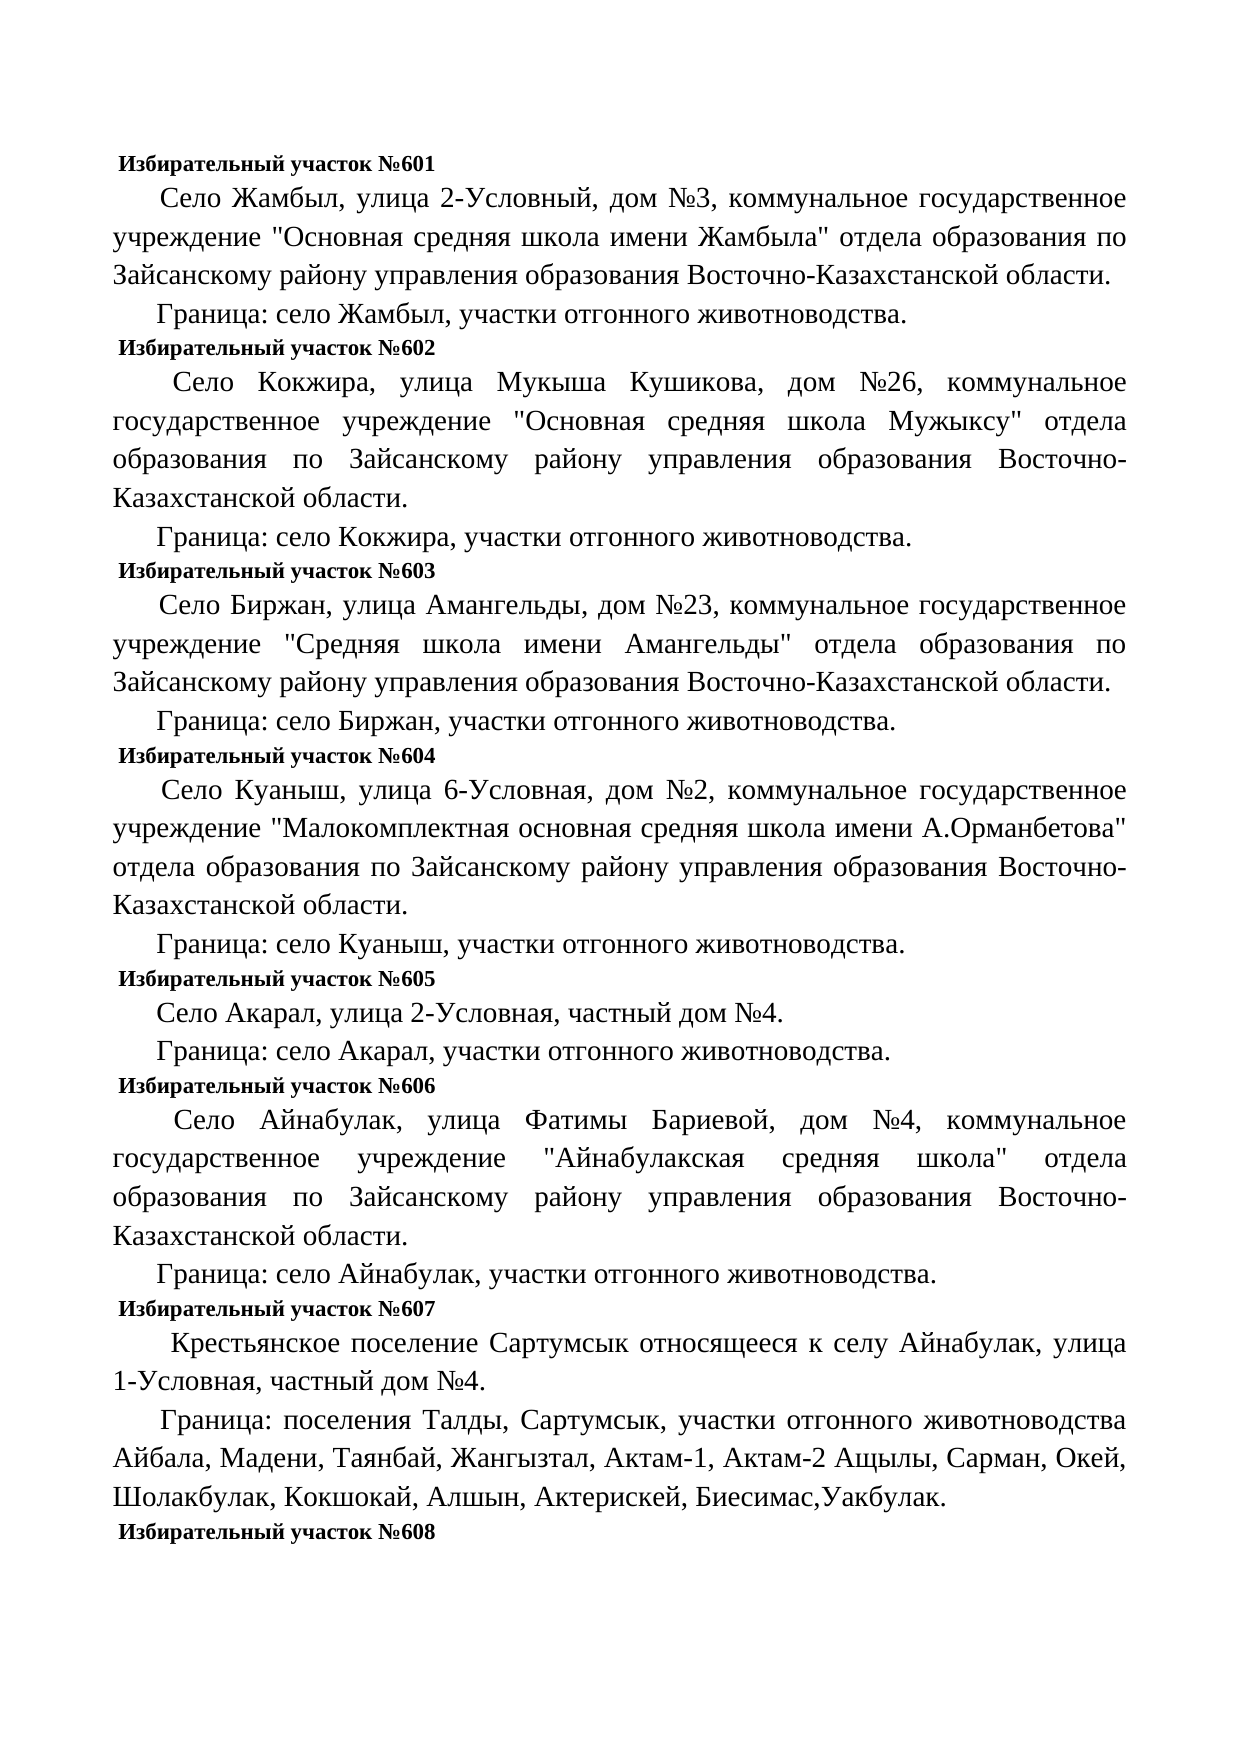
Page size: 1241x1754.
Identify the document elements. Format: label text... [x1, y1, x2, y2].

text Крестьянское поселение Сартумсык относящееся к селу Айнабулак, улица 1-Условная, частный дом №4. [112, 1325, 1128, 1397]
text Село Кокжира, улица Мукыша Кушикова, дом №26, коммунальное государственное учреждение "Основная средняя школа Мужыксу" отдела образования по Зайсанскому району управления образования Восточно-Казахстанской области. [112, 364, 1128, 514]
text Село Куаныш, улица 6-Условная, дом №2, коммунальное государственное учреждение "Малокомплектная основная средняя школа имени А.Орманбетова" отдела образования по Зайсанскому району управления образования Восточно-Казахстанской области. [112, 772, 1128, 921]
text Граница: село Акарал, участки отгонного животноводства. [112, 1033, 1128, 1067]
text Избирательный участок №605 [112, 964, 1128, 991]
text Граница: село Куаныш, участки отгонного животноводства. [112, 926, 1128, 959]
text Граница: поселения Талды, Сартумсык, участки отгонного животноводства Айбала, Мадени, Таянбай, Жангызтал, Актам-1, Актам-2 Ащылы, Сарман, Окей, Шолакбулак, Кокшокай, Алшын, Актерискей, Биесимас,Уакбулак. [112, 1402, 1128, 1513]
text Село Жамбыл, улица 2-Условный, дом №3, коммунальное государственное учреждение "Основная средняя школа имени Жамбыла" отдела образования по Зайсанскому району управления образования Восточно-Казахстанской области. [112, 180, 1128, 291]
text Граница: село Жамбыл, участки отгонного животноводства. [112, 296, 1128, 329]
text Избирательный участок №604 [112, 742, 1128, 768]
text Село Акарал, улица 2-Условная, частный дом №4. [112, 995, 1128, 1028]
text Село Айнабулак, улица Фатимы Бариевой, дом №4, коммунальное государственное учреждение "Айнабулакская средняя школа" отдела образования по Зайсанскому району управления образования Восточно-Казахстанской области. [112, 1102, 1128, 1251]
text Избирательный участок №603 [112, 557, 1128, 584]
text Граница: село Биржан, участки отгонного животноводства. [112, 703, 1128, 737]
text Село Биржан, улица Амангельды, дом №23, коммунальное государственное учреждение "Средняя школа имени Амангельды" отдела образования по Зайсанскому району управления образования Восточно-Казахстанской области. [112, 587, 1128, 698]
text Граница: село Кокжира, участки отгонного животноводства. [112, 519, 1128, 552]
text Избирательный участок №607 [112, 1295, 1128, 1321]
text Избирательный участок №602 [112, 334, 1128, 361]
text Избирательный участок №601 [112, 150, 1128, 176]
text Граница: село Айнабулак, участки отгонного животноводства. [112, 1256, 1128, 1290]
text Избирательный участок №606 [112, 1072, 1128, 1098]
text Избирательный участок №608 [112, 1518, 1128, 1544]
